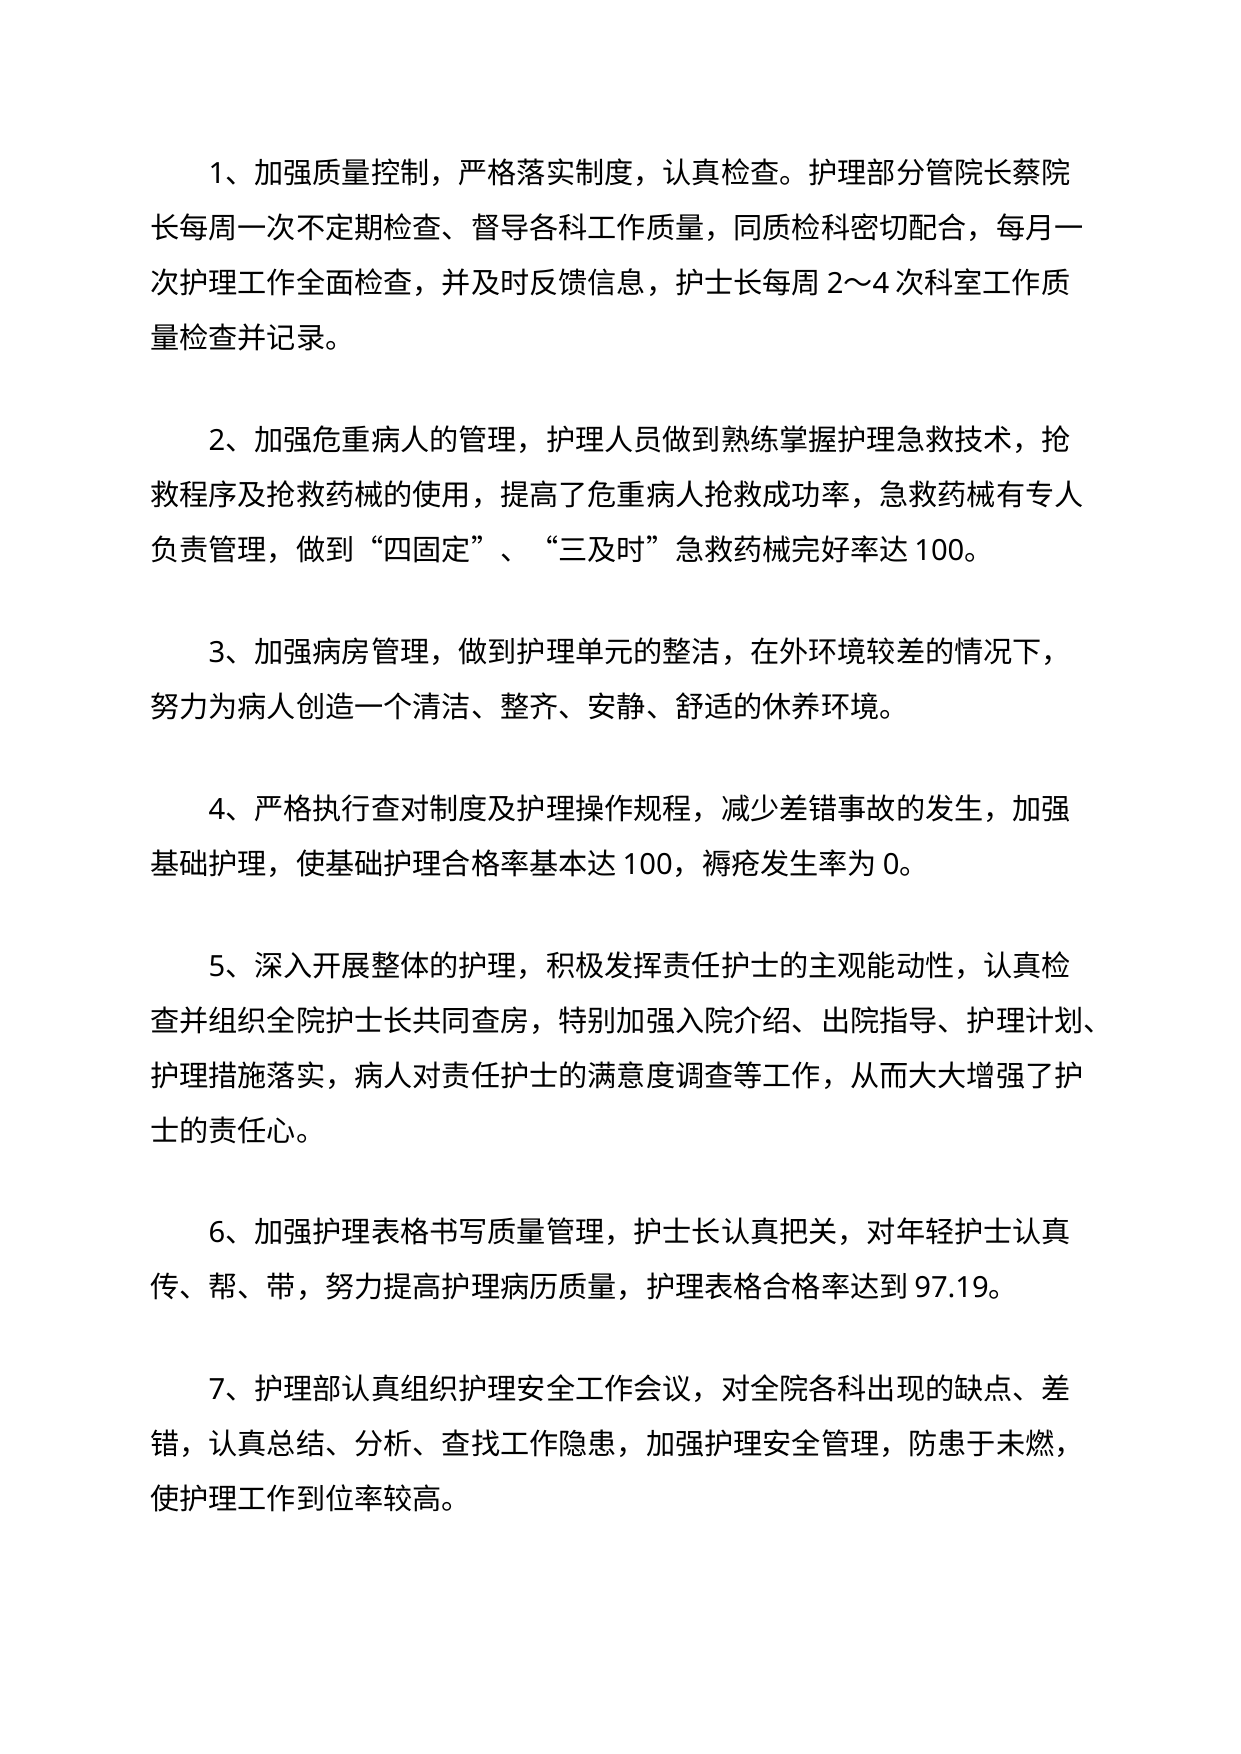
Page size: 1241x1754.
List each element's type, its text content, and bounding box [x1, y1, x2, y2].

text 1、加强质量控制，严格落实制度，认真检查。护理部分管院长蔡院长每周一次不定期检查、督导各科工作质量，同质检科密切配合，每月一次护理工作全面检查，并及时反馈信息，护士长每周2～4次科室工作质量检查并记录。 [150, 150, 1090, 357]
text 5、深入开展整体的护理，积极发挥责任护士的主观能动性，认真检查并组织全院护士长共同查房，特别加强入院介绍、出院指导、护理计划、护理措施落实，病人对责任护士的满意度调查等工作，从而大大增强了护士的责任心。 [150, 942, 1090, 1149]
text 3、加强病房管理，做到护理单元的整洁，在外环境较差的情况下，努力为病人创造一个清洁、整齐、安静、舒适的休养环境。 [150, 628, 1090, 726]
text 4、严格执行查对制度及护理操作规程，减少差错事故的发生，加强基础护理，使基础护理合格率基本达100，褥疮发生率为0。 [150, 785, 1090, 883]
text 7、护理部认真组织护理安全工作会议，对全院各科出现的缺点、差错，认真总结、分析、查找工作隐患，加强护理安全管理，防患于未燃，使护理工作到位率较高。 [150, 1366, 1090, 1518]
text 2、加强危重病人的管理，护理人员做到熟练掌握护理急救技术，抢救程序及抢救药械的使用，提高了危重病人抢救成功率，急救药械有专人负责管理，做到“四固定”、“三及时”急救药械完好率达100。 [150, 417, 1090, 569]
text 6、加强护理表格书写质量管理，护士长认真把关，对年轻护士认真传、帮、带，努力提高护理病历质量，护理表格合格率达到97.19。 [150, 1209, 1090, 1306]
